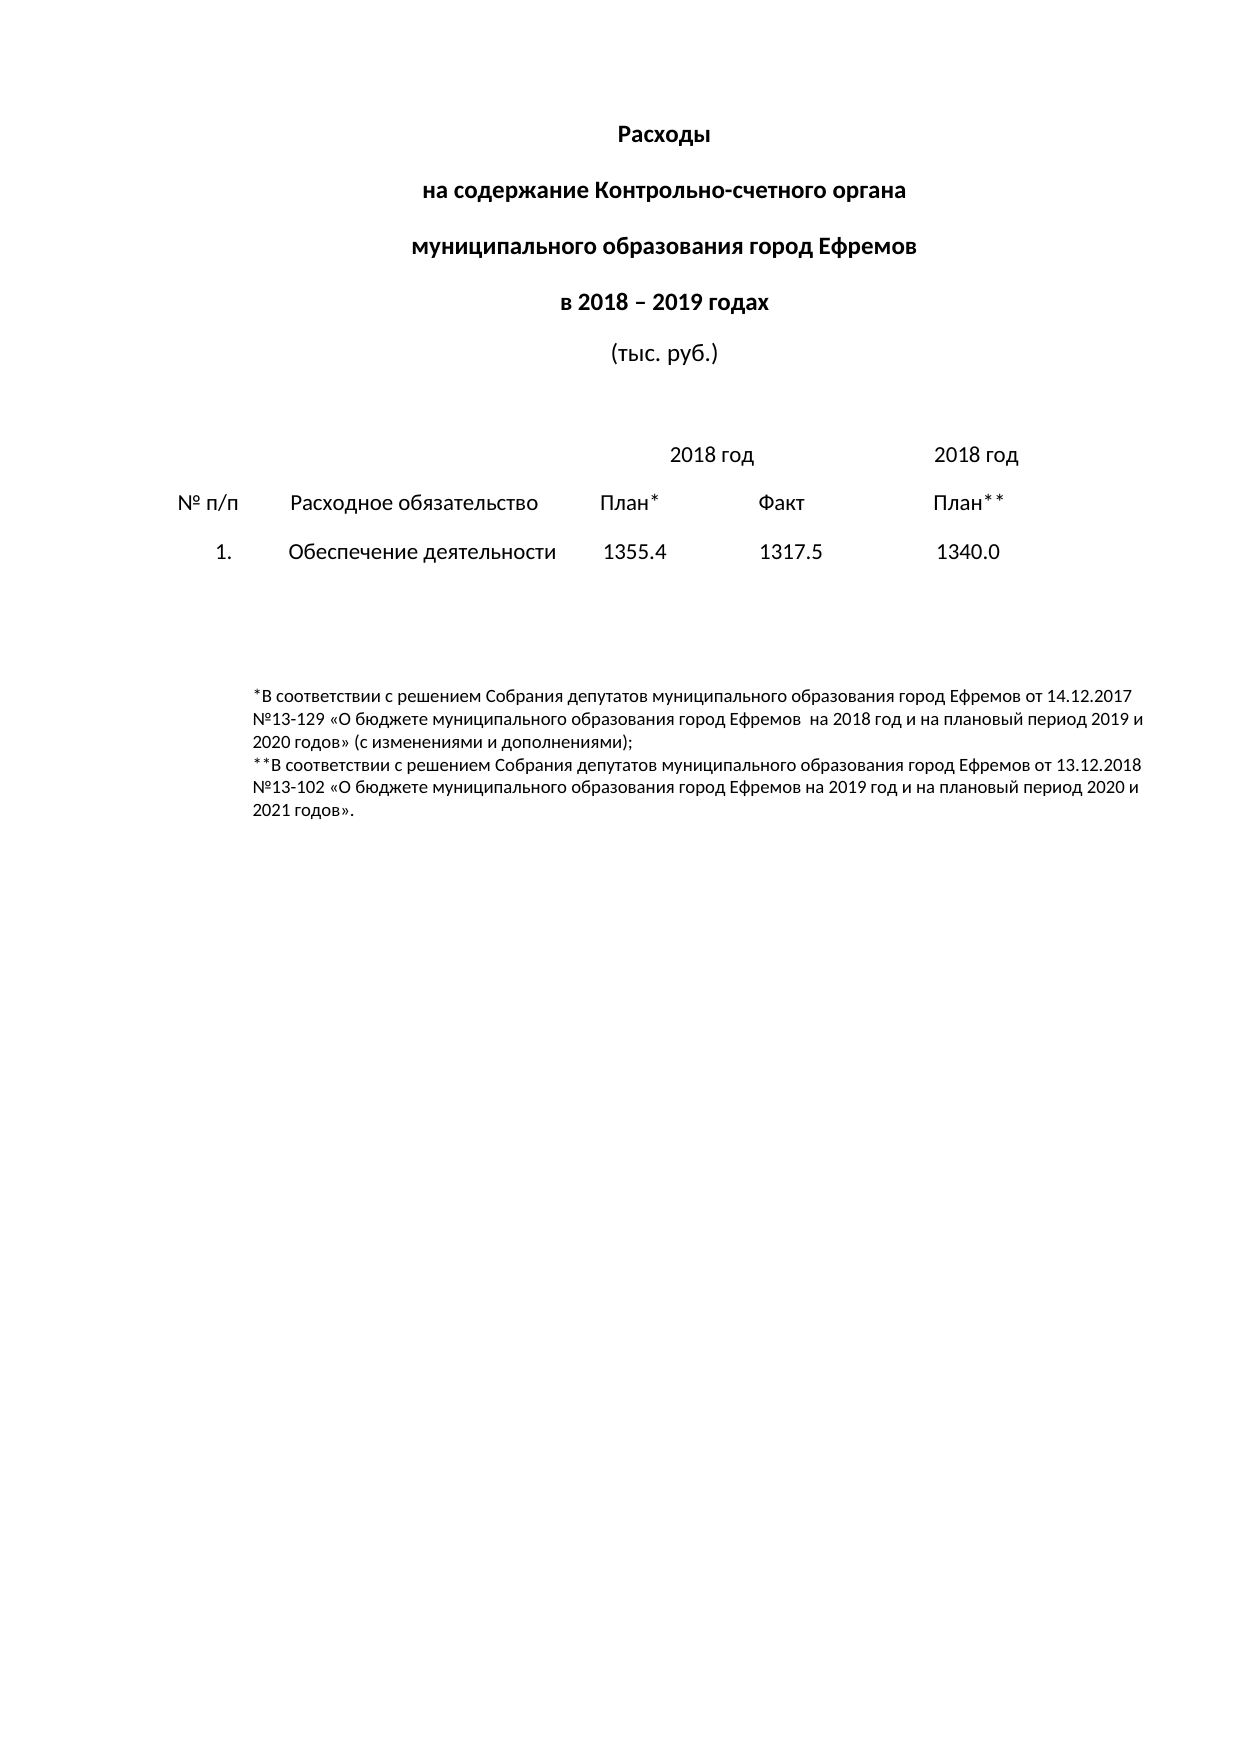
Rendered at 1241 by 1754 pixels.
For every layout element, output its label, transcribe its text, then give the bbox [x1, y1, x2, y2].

text муниципального образования город Ефремов [177, 230, 1152, 260]
text (тыс. руб.) [177, 337, 1152, 367]
text в 2018 – 2019 годах [177, 286, 1152, 316]
text на содержание Контрольно-счетного органа [177, 174, 1152, 204]
text Расходы [177, 118, 1152, 149]
text 2018 год 2018 год [177, 440, 1152, 468]
list **В соответствии с решением Собрания депутатов муниципального образования город Ефремов от 13.12.2018 №13-102 «О бюджете муниципального образования город Ефремов на 2019 год и на плановый период 2020 и 2021 годов». [252, 753, 1152, 821]
list Обеспечение деятельности 1355.4 1317.5 1340.0 [215, 537, 1152, 565]
text № п/п Расходное обязательство План* Факт План** [177, 488, 1152, 517]
list *В соответствии с решением Собрания депутатов муниципального образования город Ефремов от 14.12.2017 №13-129 «О бюджете муниципального образования город Ефремов на 2018 год и на плановый период 2019 и 2020 годов» (с изменениями и дополнениями); [252, 684, 1152, 753]
